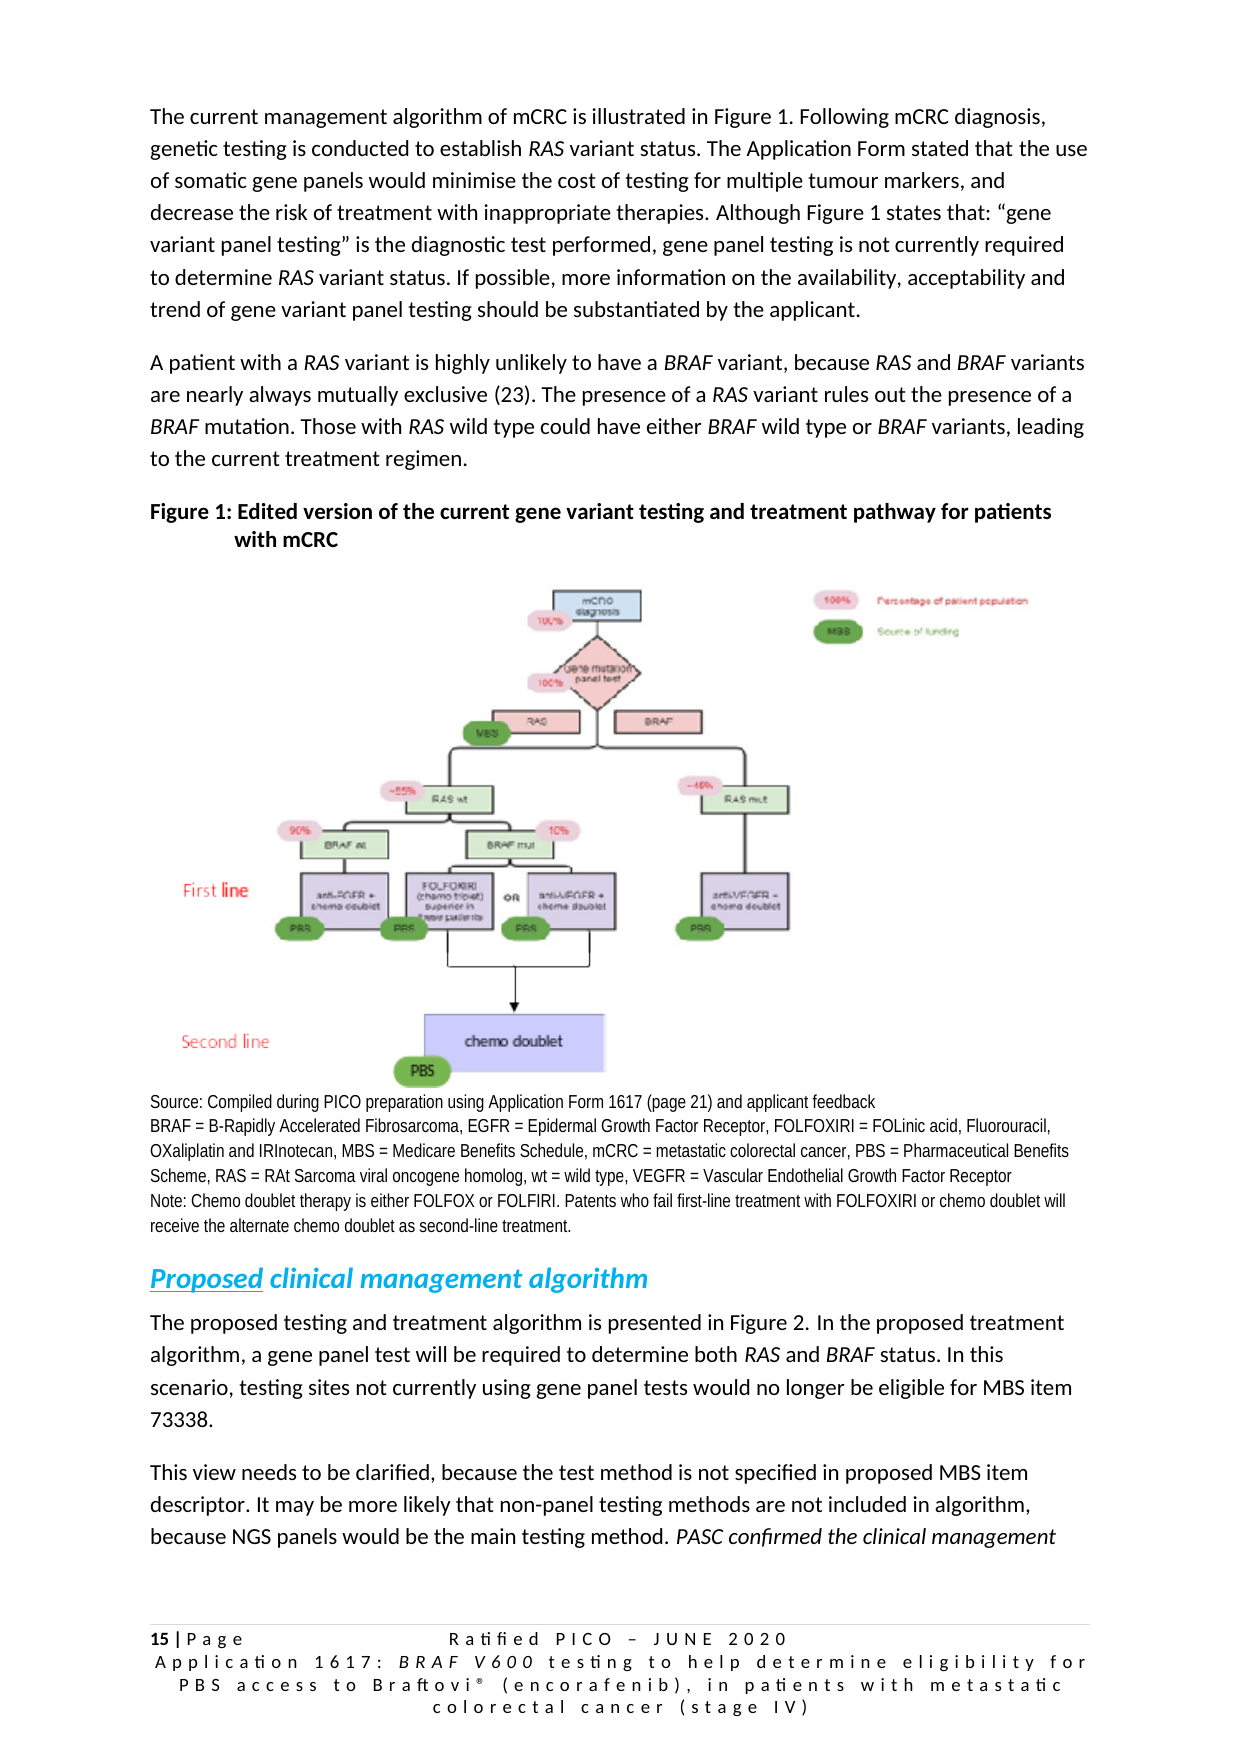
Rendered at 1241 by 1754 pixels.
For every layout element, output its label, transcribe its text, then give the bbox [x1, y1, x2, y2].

text A patient with a RAS variant is highly unlikely to have a BRAF variant, because RAS and BRAF variants are nearly always mutually exclusive (23). The presence of a RAS variant rules out the presence of a BRAF mutation. Those with RAS wild type could have either BRAF wild type or BRAF variants, leading to the current treatment regimen. [150, 348, 1090, 472]
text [150, 1458, 1090, 1550]
text The current management algorithm of mCRC is illustrated in Figure 1. Following mCRC diagnosis, genetic testing is conducted to establish RAS variant status. The Application Form stated that the use of somatic gene panels would minimise the cost of testing for multiple tumour markers, and decrease the risk of treatment with inappropriate therapies. Although Figure 1 states that: “gene variant panel testing” is the diagnostic test performed, gene panel testing is not currently required to determine RAS variant status. If possible, more information on the availability, acceptability and trend of gene variant panel testing should be substantiated by the applicant. [150, 102, 1090, 323]
text Source: Compiled during PICO preparation using Application Form 1617 (page 21) and applicant feedback BRAF = B-Rapidly Accelerated Fibrosarcoma, EGFR = Epidermal Growth Factor Receptor, FOLFOXIRI = FOLinic acid, Fluorouracil, OXaliplatin and IRInotecan, MBS = Medicare Benefits Schedule, mCRC = metastatic colorectal cancer, PBS = Pharmaceutical Benefits Scheme, RAS = RAt Sarcoma viral oncogene homolog, wt = wild type, VEGFR = Vascular Endothelial Growth Factor Receptor Note: Chemo doublet therapy is either FOLFOX or FOLFIRI. Patents who fail first-line treatment with FOLFOXIRI or chemo doublet will receive the alternate chemo doublet as second-line treatment. [150, 558, 1090, 1236]
subtitle Proposed clinical management algorithm [150, 1260, 1090, 1296]
text The proposed testing and treatment algorithm is presented in Figure 2. In the proposed treatment algorithm, a gene panel test will be required to determine both RAS and BRAF status. In this scenario, testing sites not currently using gene panel tests would no longer be eligible for MBS item 73338. [150, 1308, 1090, 1433]
text Figure 1: Edited version of the current gene variant testing and treatment pathway for patients with mCRC [150, 497, 1090, 553]
